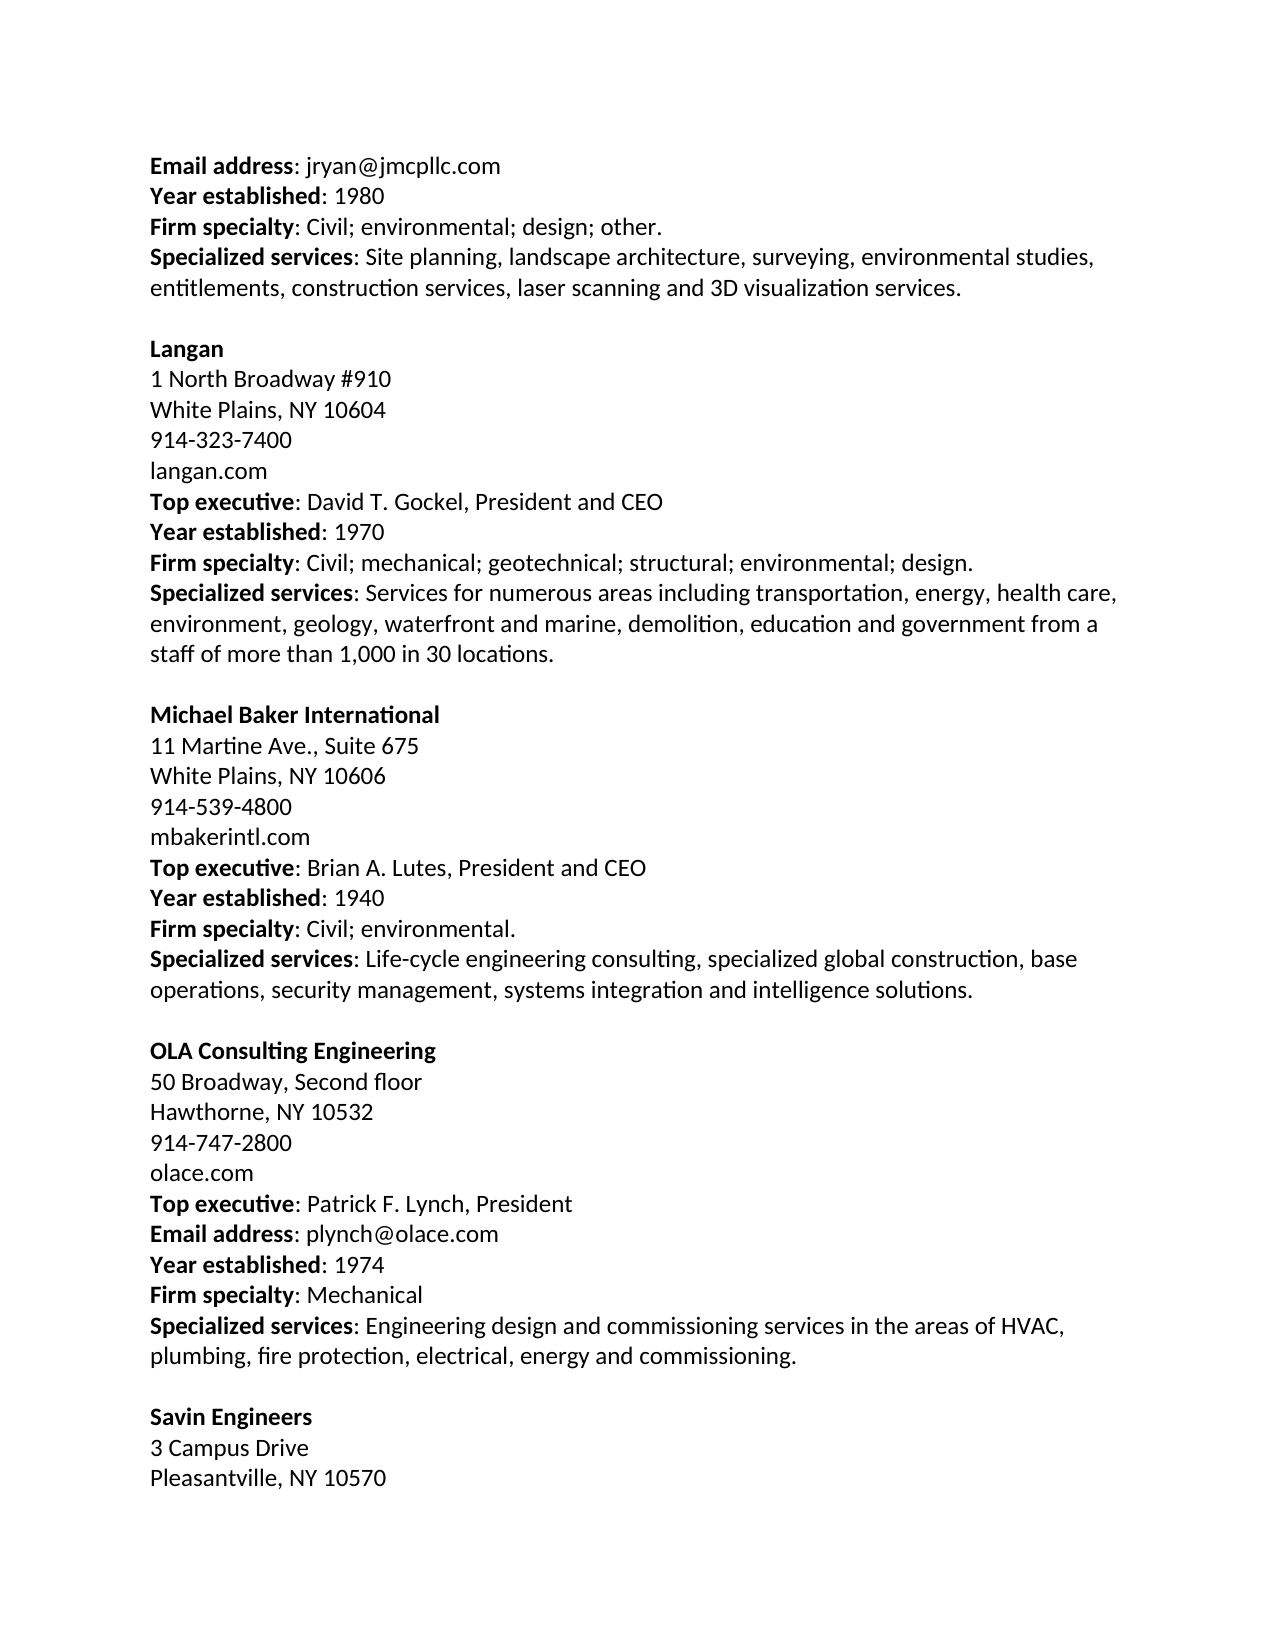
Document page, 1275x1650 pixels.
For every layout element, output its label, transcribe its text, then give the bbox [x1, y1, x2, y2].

text Specialized services: Site planning, landscape architecture, surveying, environmental studies, entitlements, construction services, laser scanning and 3D visualization services. [150, 242, 1125, 303]
text OLA Consulting Engineering [150, 1035, 1125, 1066]
text Year established: 1980 [150, 181, 1125, 211]
text mbakerintl.com [150, 821, 1125, 852]
text Top executive: Brian A. Lutes, President and CEO [150, 852, 1125, 882]
text 914-747-2800 [150, 1127, 1125, 1157]
text Pleasantville, NY 10570 [150, 1462, 1125, 1493]
text Specialized services: Engineering design and commissioning services in the areas of HVAC, plumbing, fire protection, electrical, energy and commissioning. [150, 1310, 1125, 1371]
text 3 Campus Drive [150, 1432, 1125, 1462]
text Savin Engineers [150, 1401, 1125, 1432]
text White Plains, NY 10606 [150, 760, 1125, 791]
text Email address: jryan@jmcpllc.com [150, 150, 1125, 181]
text Year established: 1974 [150, 1249, 1125, 1279]
text Hawthorne, NY 10532 [150, 1096, 1125, 1127]
text Firm specialty: Mechanical [150, 1279, 1125, 1310]
text Firm specialty: Civil; mechanical; geotechnical; structural; environmental; design. [150, 547, 1125, 577]
text olace.com [150, 1157, 1125, 1188]
text White Plains, NY 10604 [150, 394, 1125, 425]
text Specialized services: Life-cycle engineering consulting, specialized global construction, base operations, security management, systems integration and intelligence solutions. [150, 943, 1125, 1004]
text Firm specialty: Civil; environmental; design; other. [150, 211, 1125, 242]
text Firm specialty: Civil; environmental. [150, 913, 1125, 943]
text Specialized services: Services for numerous areas including transportation, energy, health care, environment, geology, waterfront and marine, demolition, education and government from a staff of more than 1,000 in 30 locations. [150, 577, 1125, 669]
text Michael Baker International [150, 699, 1125, 730]
text Year established: 1940 [150, 882, 1125, 913]
text 11 Martine Ave., Suite 675 [150, 730, 1125, 760]
text Langan [150, 333, 1125, 364]
text Top executive: Patrick F. Lynch, President [150, 1188, 1125, 1218]
text 1 North Broadway #910 [150, 364, 1125, 394]
text Email address: plynch@olace.com [150, 1218, 1125, 1249]
text langan.com [150, 455, 1125, 486]
text 914-323-7400 [150, 425, 1125, 455]
text 50 Broadway, Second floor [150, 1066, 1125, 1096]
text Year established: 1970 [150, 516, 1125, 547]
text 914-539-4800 [150, 791, 1125, 821]
text Top executive: David T. Gockel, President and CEO [150, 486, 1125, 516]
